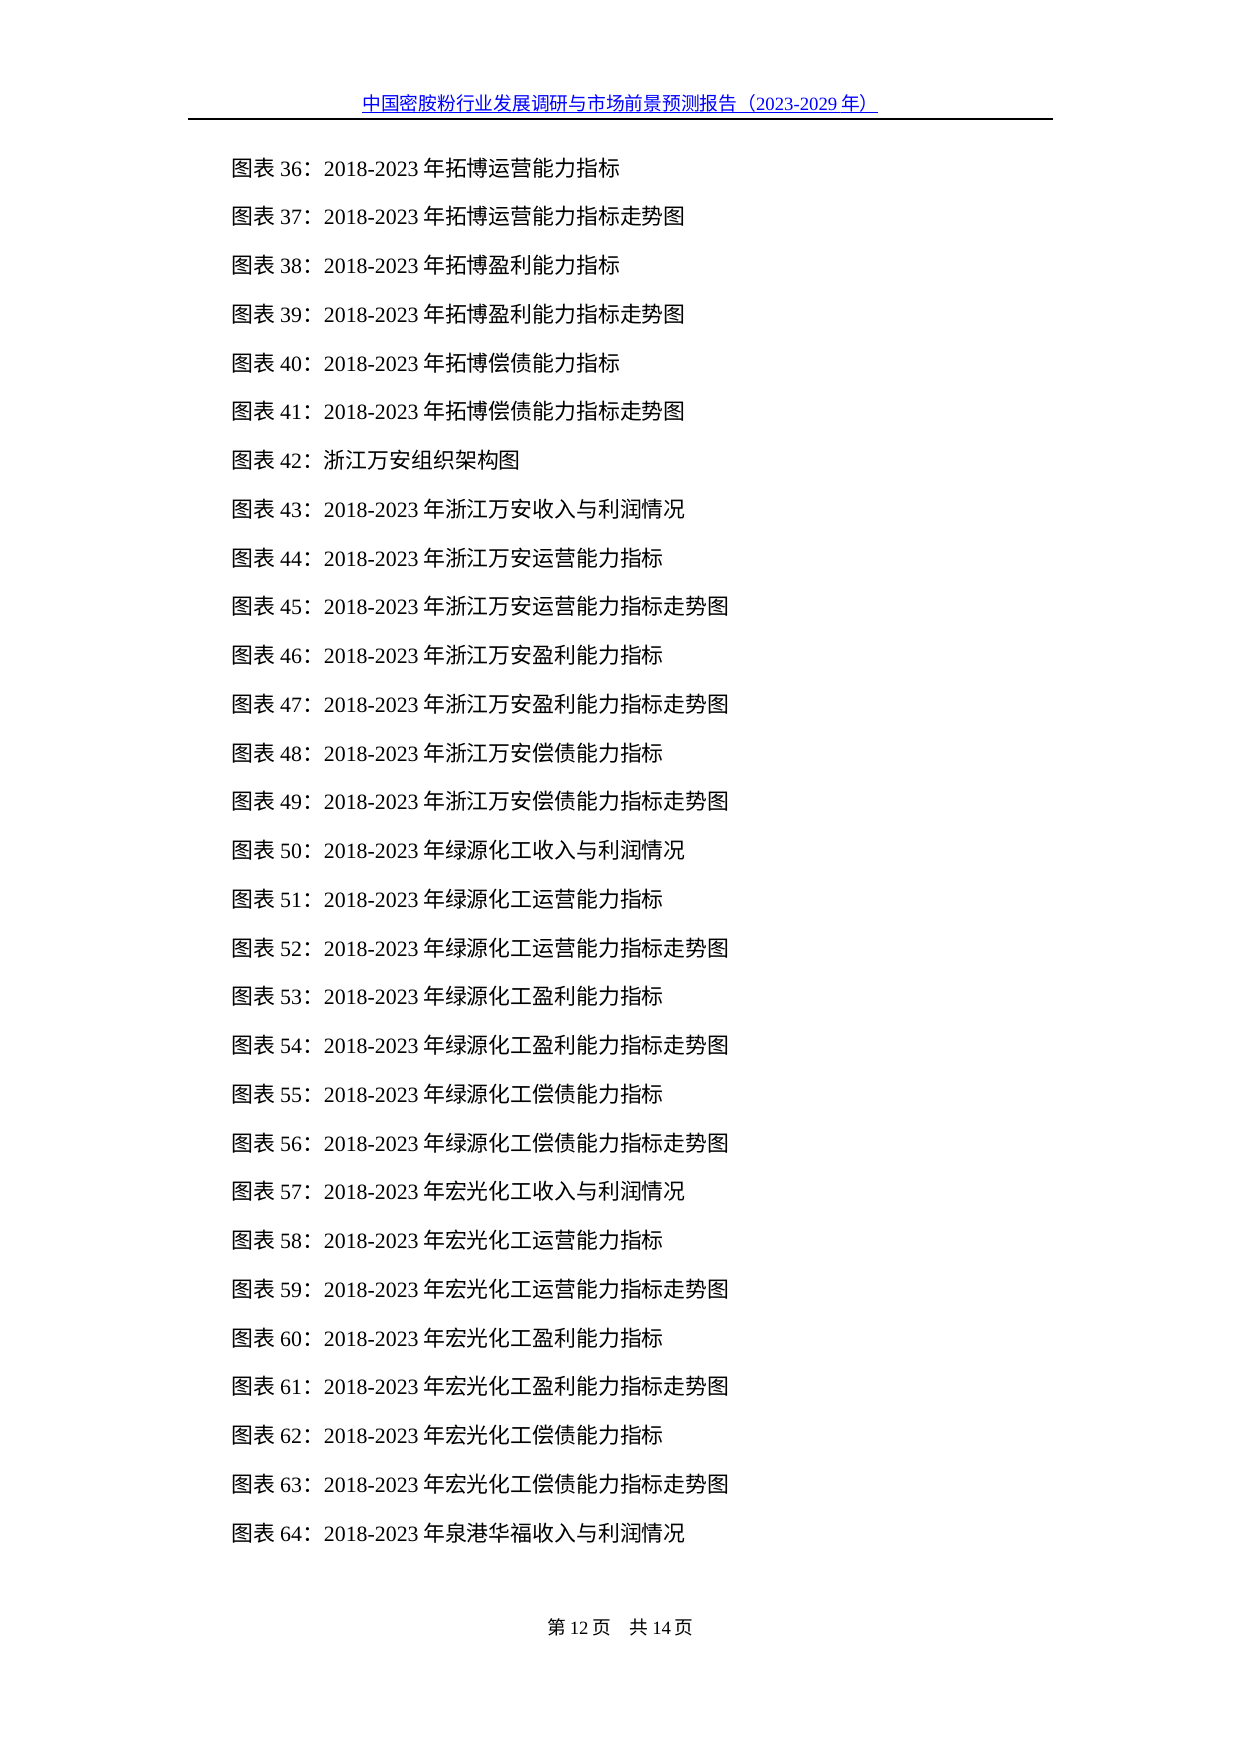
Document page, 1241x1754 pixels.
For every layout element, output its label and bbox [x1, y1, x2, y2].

text [187, 150, 1053, 1548]
